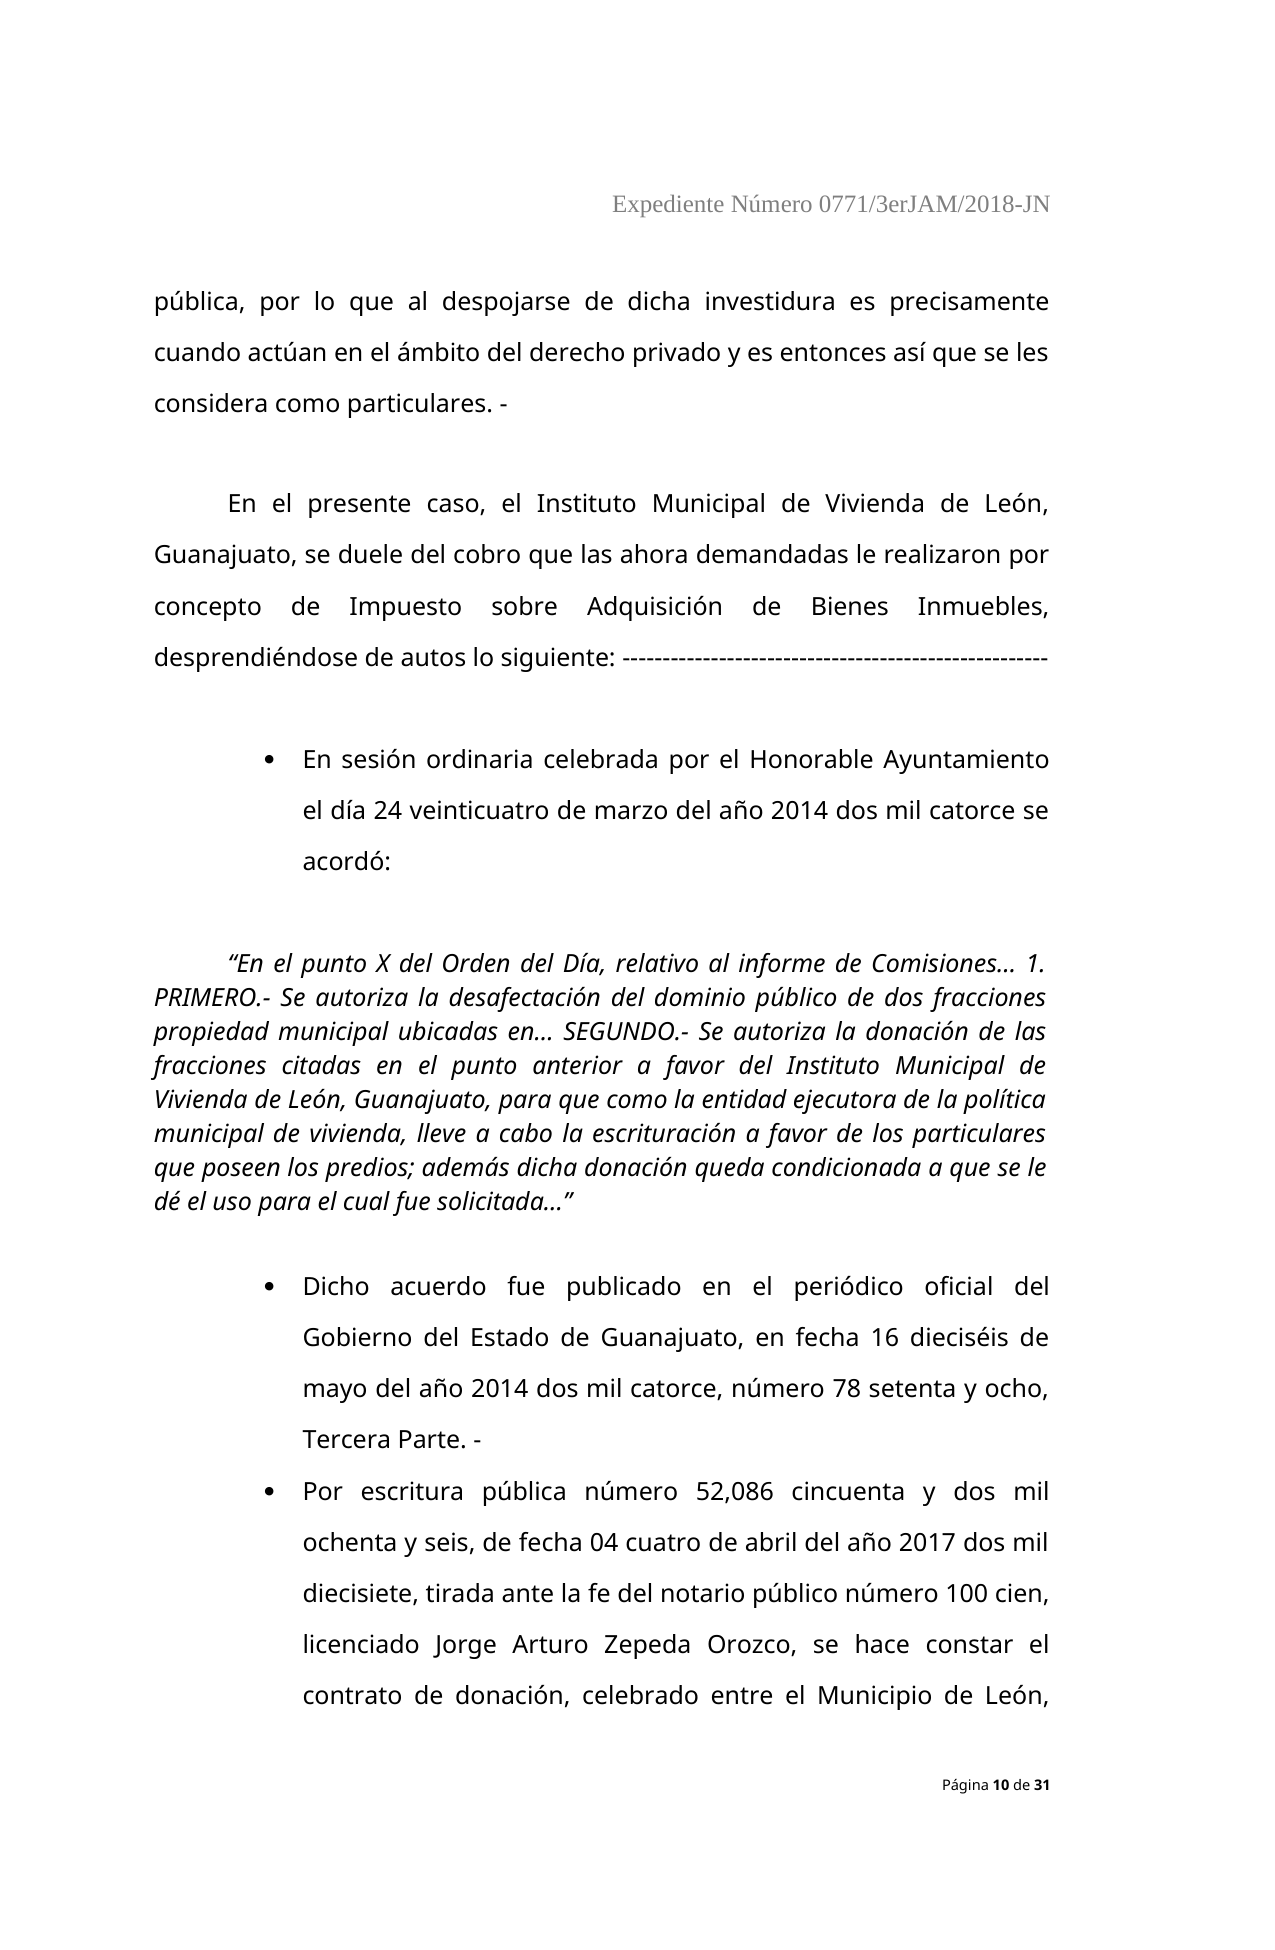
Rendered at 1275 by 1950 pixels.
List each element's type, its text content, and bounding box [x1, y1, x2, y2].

list En sesión ordinaria celebrada por el Honorable Ayuntamiento el día 24 veinticuatro de marzo del año 2014 dos mil catorce se acordó: [265, 741, 1051, 877]
text “En el punto X del Orden del Día, relativo al informe de Comisiones… 1. PRIMERO.- Se autoriza la desafectación del dominio público de dos fracciones propiedad municipal ubicadas en… SEGUNDO.- Se autoriza la donación de las fracciones citadas en el punto anterior a favor del Instituto Municipal de Vivienda de León, Guanajuato, para que como la entidad ejecutora de la política municipal de vivienda, lleve a cabo la escrituración a favor de los particulares que poseen los predios; además dicha donación queda condicionada a que se le dé el uso para el cual fue solicitada…” [153, 946, 1051, 1218]
list Dicho acuerdo fue publicado en el periódico oficial del Gobierno del Estado de Guanajuato, en fecha 16 dieciséis de mayo del año 2014 dos mil catorce, número 78 setenta y ocho, Tercera Parte. - [265, 1269, 1051, 1456]
text En el presente caso, el Instituto Municipal de Vivienda de León, Guanajuato, se duele del cobro que las ahora demandadas le realizaron por concepto de Impuesto sobre Adquisición de Bienes Inmuebles, desprendiéndose de autos lo siguiente: ----------------------------------------------------- [153, 486, 1051, 673]
